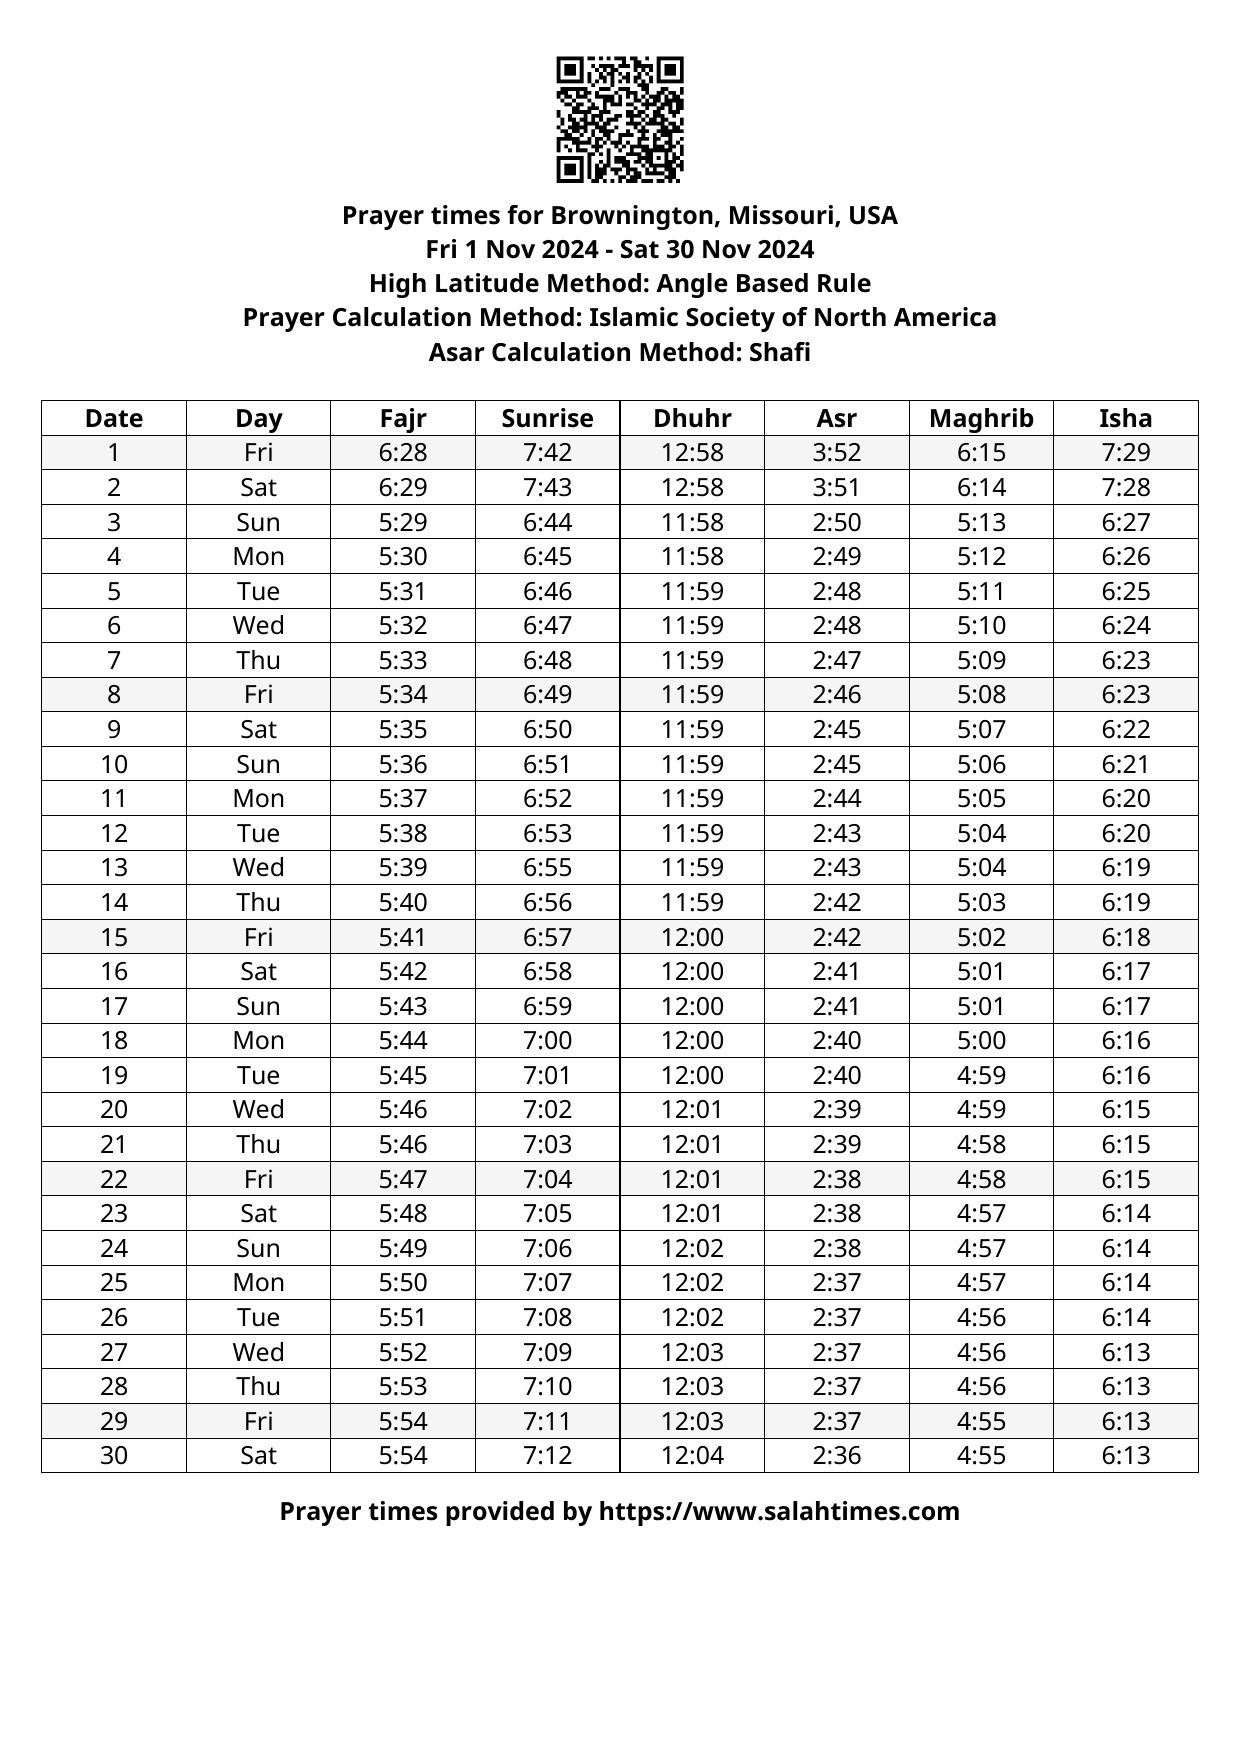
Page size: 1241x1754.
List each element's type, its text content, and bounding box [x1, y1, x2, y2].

table_cell 12:00 [621, 1024, 764, 1057]
table_cell Fri [187, 920, 330, 953]
table_cell Sun [187, 1231, 330, 1264]
table_cell 7:11 [476, 1404, 619, 1437]
table_cell 4:58 [910, 1162, 1053, 1195]
table_cell 29 [42, 1404, 186, 1437]
table_cell Tue [187, 574, 330, 607]
table_cell 2:49 [765, 539, 909, 573]
table_cell 5:30 [331, 539, 475, 573]
table_cell 5 [42, 574, 186, 607]
table_cell Wed [187, 1335, 330, 1368]
table_cell 7 [42, 643, 186, 677]
table_cell 6:57 [476, 920, 619, 953]
table_header Maghrib [910, 401, 1053, 434]
table_cell Mon [187, 1024, 330, 1057]
table_cell 30 [42, 1439, 186, 1472]
table_cell 5:49 [331, 1231, 475, 1264]
table_cell 2:36 [765, 1439, 909, 1472]
table_cell 2:40 [765, 1058, 909, 1092]
table_cell 6:27 [1054, 505, 1198, 538]
text Fri 1 Nov 2024 - Sat 30 Nov 2024 [42, 232, 1198, 266]
table_cell 7:03 [476, 1127, 619, 1161]
table_cell 6:28 [331, 436, 475, 469]
table_cell 11:59 [621, 851, 764, 884]
table_cell 2:42 [765, 885, 909, 919]
table_cell 11:58 [621, 539, 764, 573]
table_cell 7:28 [1054, 470, 1198, 504]
table_cell 6:58 [476, 954, 619, 988]
table_cell 2:43 [765, 816, 909, 849]
table_cell 6:14 [1054, 1231, 1198, 1264]
table_header Sunrise [476, 401, 619, 434]
table_cell 6:16 [1054, 1058, 1198, 1092]
table_cell 7:12 [476, 1439, 619, 1472]
text High Latitude Method: Angle Based Rule [42, 266, 1198, 300]
table_cell 5:43 [331, 989, 475, 1022]
table_cell 5:01 [910, 989, 1053, 1022]
table_cell 6:49 [476, 678, 619, 711]
table_cell 5:47 [331, 1162, 475, 1195]
table_cell Mon [187, 781, 330, 815]
table_cell 5:05 [910, 781, 1053, 815]
table_cell 6:44 [476, 505, 619, 538]
table_cell 3 [42, 505, 186, 538]
table_cell 2:39 [765, 1127, 909, 1161]
table_cell 7:04 [476, 1162, 619, 1195]
table_cell 12:02 [621, 1300, 764, 1334]
table_cell 6:17 [1054, 954, 1198, 988]
table_cell Wed [187, 609, 330, 642]
table_cell 2:38 [765, 1162, 909, 1195]
table_cell 12:58 [621, 436, 764, 469]
table_cell 5:34 [331, 678, 475, 711]
table_cell 11:59 [621, 885, 764, 919]
table_header Fajr [331, 401, 475, 434]
table_cell 12 [42, 816, 186, 849]
table_cell 7:02 [476, 1093, 619, 1126]
table_cell 12:01 [621, 1093, 764, 1126]
table_cell 12:00 [621, 1058, 764, 1092]
table_cell 5:11 [910, 574, 1053, 607]
table_cell 4:55 [910, 1404, 1053, 1437]
table_cell 24 [42, 1231, 186, 1264]
table_cell 3:51 [765, 470, 909, 504]
table_cell 5:50 [331, 1266, 475, 1299]
table_cell 6:52 [476, 781, 619, 815]
table_cell 4:57 [910, 1266, 1053, 1299]
table_cell 22 [42, 1162, 186, 1195]
table_cell 6 [42, 609, 186, 642]
table_cell 5:06 [910, 747, 1053, 780]
table_cell 5:45 [331, 1058, 475, 1092]
table_cell 12:02 [621, 1266, 764, 1299]
table_cell 4:56 [910, 1369, 1053, 1403]
table_cell 19 [42, 1058, 186, 1092]
table_cell 6:50 [476, 712, 619, 746]
table_cell 11:59 [621, 643, 764, 677]
table_cell 12:00 [621, 954, 764, 988]
table_cell 5:48 [331, 1196, 475, 1230]
table_cell 5:07 [910, 712, 1053, 746]
table_header Isha [1054, 401, 1198, 434]
table_cell 16 [42, 954, 186, 988]
table_cell 6:14 [1054, 1196, 1198, 1230]
table_cell 5:40 [331, 885, 475, 919]
table_cell 6:56 [476, 885, 619, 919]
table_cell Sun [187, 747, 330, 780]
table_cell Mon [187, 539, 330, 573]
table_cell 5:09 [910, 643, 1053, 677]
table_cell 6:59 [476, 989, 619, 1022]
table_cell 12:03 [621, 1335, 764, 1368]
table_cell 2:43 [765, 851, 909, 884]
table_cell 5:39 [331, 851, 475, 884]
table_cell 6:13 [1054, 1369, 1198, 1403]
table_cell Sun [187, 505, 330, 538]
table_cell 2:41 [765, 954, 909, 988]
table_cell 5:36 [331, 747, 475, 780]
table_cell Mon [187, 1266, 330, 1299]
table_cell 6:48 [476, 643, 619, 677]
table_cell 3:52 [765, 436, 909, 469]
table_cell 7:05 [476, 1196, 619, 1230]
table_cell 10 [42, 747, 186, 780]
table_header Dhuhr [621, 401, 764, 434]
table_cell 6:19 [1054, 851, 1198, 884]
table_cell Sat [187, 712, 330, 746]
table_cell 2:39 [765, 1093, 909, 1126]
table_cell 9 [42, 712, 186, 746]
table_cell 2:44 [765, 781, 909, 815]
table_cell 6:29 [331, 470, 475, 504]
table_cell 4:57 [910, 1231, 1053, 1264]
table_cell 2:47 [765, 643, 909, 677]
table_cell 5:35 [331, 712, 475, 746]
table_cell 2:38 [765, 1196, 909, 1230]
table_header Day [187, 401, 330, 434]
table_cell Thu [187, 1127, 330, 1161]
table_cell 5:46 [331, 1127, 475, 1161]
table_cell 11:59 [621, 816, 764, 849]
text Prayer times for Brownington, Missouri, USA [42, 198, 1198, 232]
table_cell Tue [187, 816, 330, 849]
table_cell 12:58 [621, 470, 764, 504]
table_cell 2:48 [765, 574, 909, 607]
table_cell 6:15 [910, 436, 1053, 469]
table_cell 11:59 [621, 781, 764, 815]
table_cell 12:00 [621, 920, 764, 953]
table_cell Sat [187, 1439, 330, 1472]
table_cell 12:00 [621, 989, 764, 1022]
table_header Date [42, 401, 186, 434]
table_cell 28 [42, 1369, 186, 1403]
table_cell 2:46 [765, 678, 909, 711]
table_cell 8 [42, 678, 186, 711]
table_cell 7:07 [476, 1266, 619, 1299]
table_cell Wed [187, 851, 330, 884]
table_cell 13 [42, 851, 186, 884]
table_cell 7:10 [476, 1369, 619, 1403]
table_cell 5:42 [331, 954, 475, 988]
table_cell 7:09 [476, 1335, 619, 1368]
table_cell 7:29 [1054, 436, 1198, 469]
table_cell 5:53 [331, 1369, 475, 1403]
table_cell 2 [42, 470, 186, 504]
table_cell 5:38 [331, 816, 475, 849]
table_cell 7:08 [476, 1300, 619, 1334]
table_cell 4 [42, 539, 186, 573]
table_cell Sat [187, 470, 330, 504]
table_cell 2:48 [765, 609, 909, 642]
table_cell 27 [42, 1335, 186, 1368]
table_cell 2:50 [765, 505, 909, 538]
table_cell 6:46 [476, 574, 619, 607]
table_cell 12:01 [621, 1127, 764, 1161]
table_cell 11 [42, 781, 186, 815]
table_cell 7:01 [476, 1058, 619, 1092]
table_cell Thu [187, 643, 330, 677]
table_cell 5:02 [910, 920, 1053, 953]
table_cell 6:47 [476, 609, 619, 642]
table_cell 2:42 [765, 920, 909, 953]
table_cell 11:59 [621, 678, 764, 711]
table_cell 4:56 [910, 1300, 1053, 1334]
table_cell 6:53 [476, 816, 619, 849]
table_cell Thu [187, 885, 330, 919]
table_cell 6:23 [1054, 643, 1198, 677]
table_cell Tue [187, 1058, 330, 1092]
table_cell 7:42 [476, 436, 619, 469]
table_cell 17 [42, 989, 186, 1022]
table_cell 6:26 [1054, 539, 1198, 573]
table_cell 12:04 [621, 1439, 764, 1472]
table_cell 15 [42, 920, 186, 953]
table_cell 4:58 [910, 1127, 1053, 1161]
table_cell 2:37 [765, 1266, 909, 1299]
table_cell 4:59 [910, 1093, 1053, 1126]
table_cell 7:06 [476, 1231, 619, 1264]
picture [542, 41, 699, 198]
table_cell 5:54 [331, 1439, 475, 1472]
table_cell Fri [187, 436, 330, 469]
table_cell 2:45 [765, 747, 909, 780]
table_cell 6:45 [476, 539, 619, 573]
table_cell 18 [42, 1024, 186, 1057]
table_cell 6:51 [476, 747, 619, 780]
table_cell 6:14 [1054, 1300, 1198, 1334]
table_cell 5:52 [331, 1335, 475, 1368]
table_cell Sat [187, 954, 330, 988]
table_cell 5:33 [331, 643, 475, 677]
table_cell 23 [42, 1196, 186, 1230]
table_cell 5:04 [910, 816, 1053, 849]
table_cell 5:01 [910, 954, 1053, 988]
table_cell 6:23 [1054, 678, 1198, 711]
table_cell 6:20 [1054, 816, 1198, 849]
table_cell 6:15 [1054, 1093, 1198, 1126]
table_cell 11:59 [621, 712, 764, 746]
table_cell 5:03 [910, 885, 1053, 919]
table_cell 6:13 [1054, 1335, 1198, 1368]
table_cell Sat [187, 1196, 330, 1230]
table_cell 6:15 [1054, 1127, 1198, 1161]
table_cell 4:57 [910, 1196, 1053, 1230]
table_header Asr [765, 401, 909, 434]
table_cell 11:58 [621, 505, 764, 538]
table_cell 5:08 [910, 678, 1053, 711]
table_cell 12:03 [621, 1404, 764, 1437]
table_cell 4:55 [910, 1439, 1053, 1472]
table_cell Fri [187, 678, 330, 711]
table_cell 26 [42, 1300, 186, 1334]
table_cell 6:14 [910, 470, 1053, 504]
table_cell 2:37 [765, 1335, 909, 1368]
table_cell 4:56 [910, 1335, 1053, 1368]
table_cell 5:04 [910, 851, 1053, 884]
table_cell 6:55 [476, 851, 619, 884]
table_cell 12:01 [621, 1162, 764, 1195]
table_cell 6:15 [1054, 1162, 1198, 1195]
text Prayer Calculation Method: Islamic Society of North America [42, 300, 1198, 334]
table_cell 5:46 [331, 1093, 475, 1126]
table_cell 6:16 [1054, 1024, 1198, 1057]
table_cell 2:37 [765, 1369, 909, 1403]
table_cell 5:41 [331, 920, 475, 953]
table_cell 6:18 [1054, 920, 1198, 953]
table_cell 6:20 [1054, 781, 1198, 815]
table_cell 5:00 [910, 1024, 1053, 1057]
table_cell Fri [187, 1162, 330, 1195]
table_cell 2:37 [765, 1300, 909, 1334]
table_cell 6:22 [1054, 712, 1198, 746]
table_cell 2:41 [765, 989, 909, 1022]
table_cell 20 [42, 1093, 186, 1126]
table_cell 14 [42, 885, 186, 919]
table_cell 25 [42, 1266, 186, 1299]
table_cell Wed [187, 1093, 330, 1126]
table_cell 6:14 [1054, 1266, 1198, 1299]
table_cell 2:38 [765, 1231, 909, 1264]
table_cell 1 [42, 436, 186, 469]
table_cell 21 [42, 1127, 186, 1161]
table_cell 5:13 [910, 505, 1053, 538]
table_cell 2:40 [765, 1024, 909, 1057]
table_cell 5:29 [331, 505, 475, 538]
table_cell 2:45 [765, 712, 909, 746]
table_cell 12:03 [621, 1369, 764, 1403]
table_cell Fri [187, 1404, 330, 1437]
table_cell 5:10 [910, 609, 1053, 642]
table_cell 5:37 [331, 781, 475, 815]
table_cell 2:37 [765, 1404, 909, 1437]
table_cell 5:32 [331, 609, 475, 642]
table_cell 5:54 [331, 1404, 475, 1437]
table_cell 5:51 [331, 1300, 475, 1334]
table_cell 6:25 [1054, 574, 1198, 607]
table_cell 7:00 [476, 1024, 619, 1057]
table_cell 6:13 [1054, 1404, 1198, 1437]
table_cell 4:59 [910, 1058, 1053, 1092]
table_cell 6:13 [1054, 1439, 1198, 1472]
table_cell 6:21 [1054, 747, 1198, 780]
table_cell 6:24 [1054, 609, 1198, 642]
text Prayer times provided by https://www.salahtimes.com [42, 1494, 1198, 1528]
table_cell 7:43 [476, 470, 619, 504]
table_cell 5:44 [331, 1024, 475, 1057]
table_cell 12:02 [621, 1231, 764, 1264]
table_cell 12:01 [621, 1196, 764, 1230]
table_cell Tue [187, 1300, 330, 1334]
table_cell Thu [187, 1369, 330, 1403]
table_cell 5:12 [910, 539, 1053, 573]
table_cell 11:59 [621, 747, 764, 780]
table_cell Sun [187, 989, 330, 1022]
text Asar Calculation Method: Shafi [42, 334, 1198, 368]
table_cell 6:19 [1054, 885, 1198, 919]
table_cell 11:59 [621, 574, 764, 607]
table_cell 5:31 [331, 574, 475, 607]
table_cell 11:59 [621, 609, 764, 642]
table_cell 6:17 [1054, 989, 1198, 1022]
